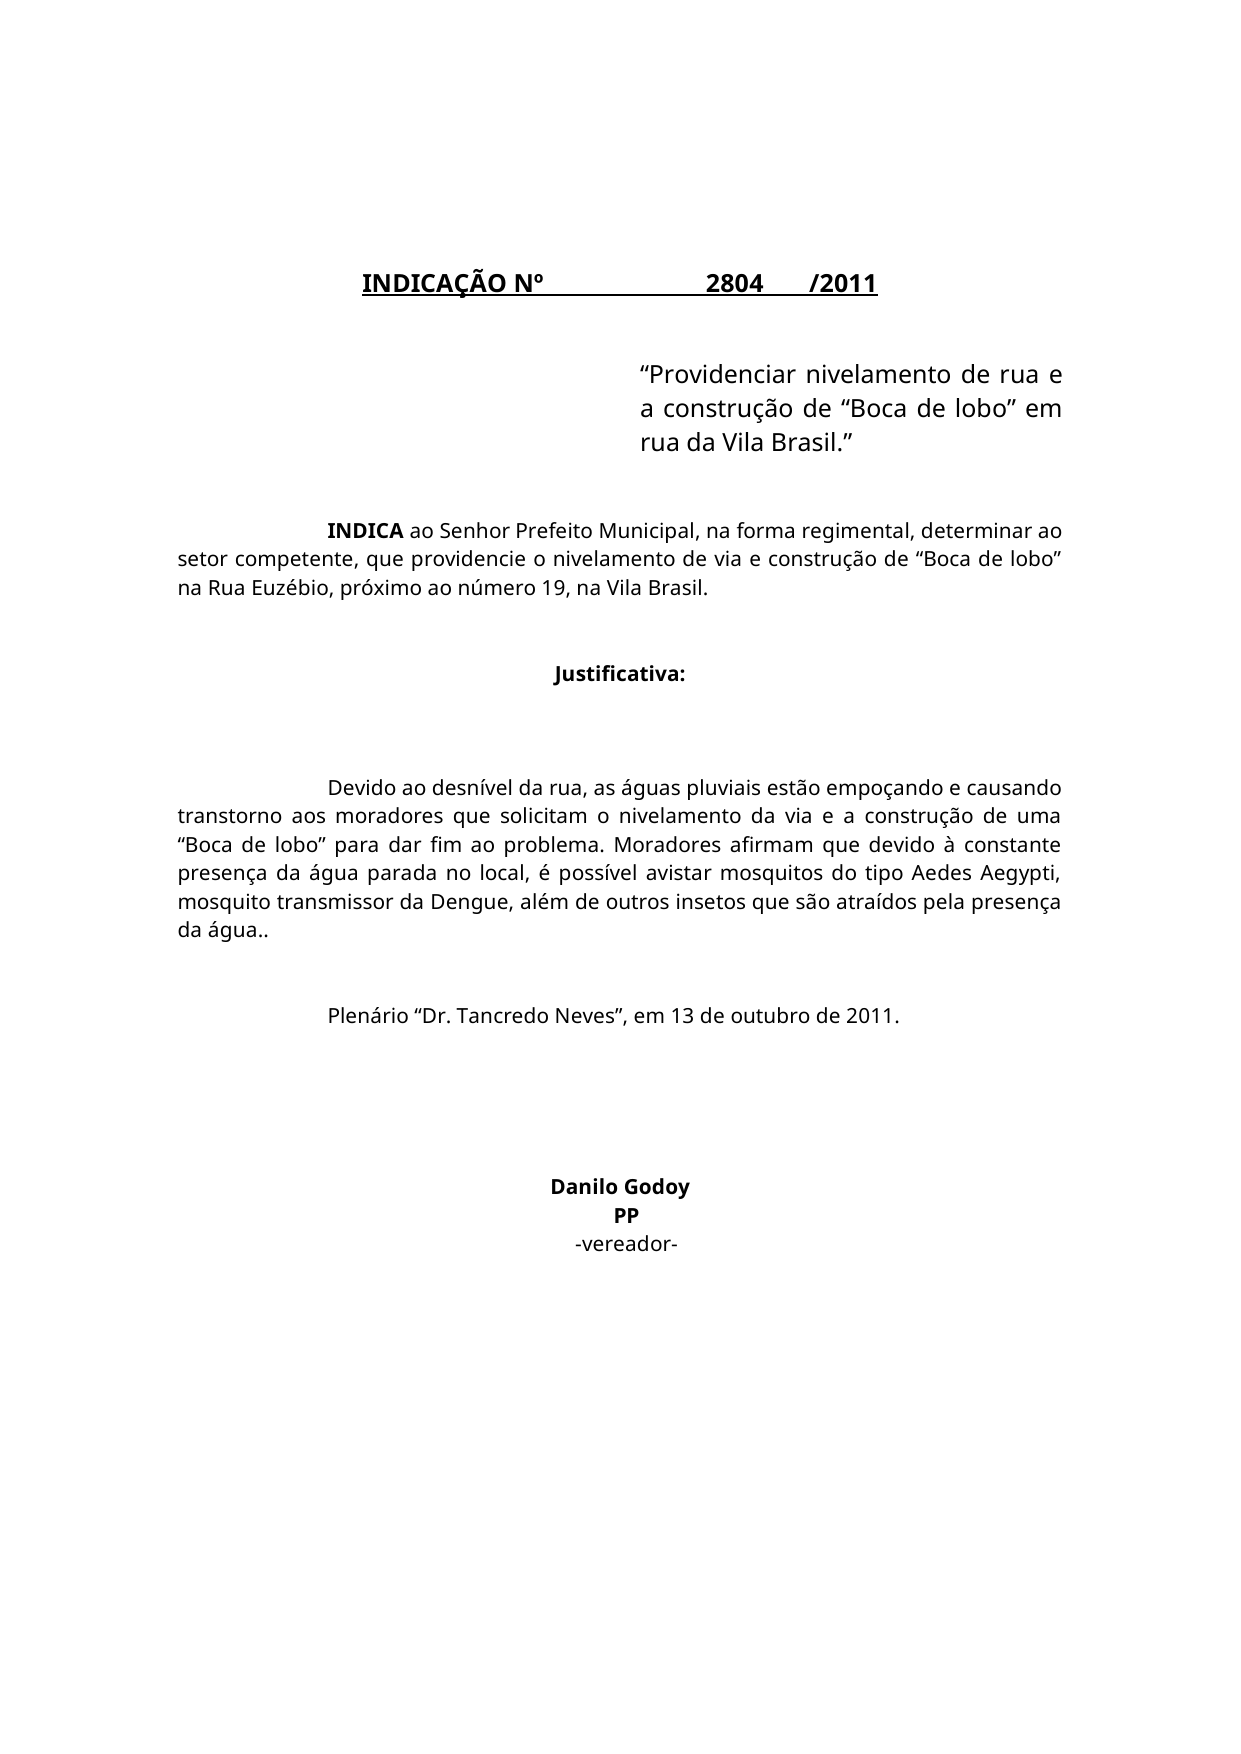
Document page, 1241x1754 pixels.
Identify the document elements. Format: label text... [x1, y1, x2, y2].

text Devido ao desnível da rua, as águas pluviais estão empoçando e causando transtorno aos moradores que solicitam o nivelamento da via e a construção de uma “Boca de lobo” para dar fim ao problema. Moradores afirmam que devido à constante presença da água parada no local, é possível avistar mosquitos do tipo Aedes Aegypti, mosquito transmissor da Dengue, além de outros insetos que são atraídos pela presença da água.. [177, 773, 1063, 944]
text “Providenciar nivelamento de rua e a construção de “Boca de lobo” em rua da Vila Brasil.” [640, 357, 1063, 459]
text INDICA ao Senhor Prefeito Municipal, na forma regimental, determinar ao setor competente, que providencie o nivelamento de via e construção de “Boca de lobo” na Rua Euzébio, próximo ao número 19, na Vila Brasil. [177, 516, 1063, 601]
text Danilo Godoy [177, 1172, 1063, 1201]
text PP [177, 1201, 1063, 1229]
title INDICAÇÃO Nº 2804 /2011 [177, 266, 1063, 300]
text -vereador- [177, 1229, 1063, 1258]
text Justificativa: [177, 658, 1063, 687]
text Plenário “Dr. Tancredo Neves”, em 13 de outubro de 2011. [177, 1001, 1063, 1029]
